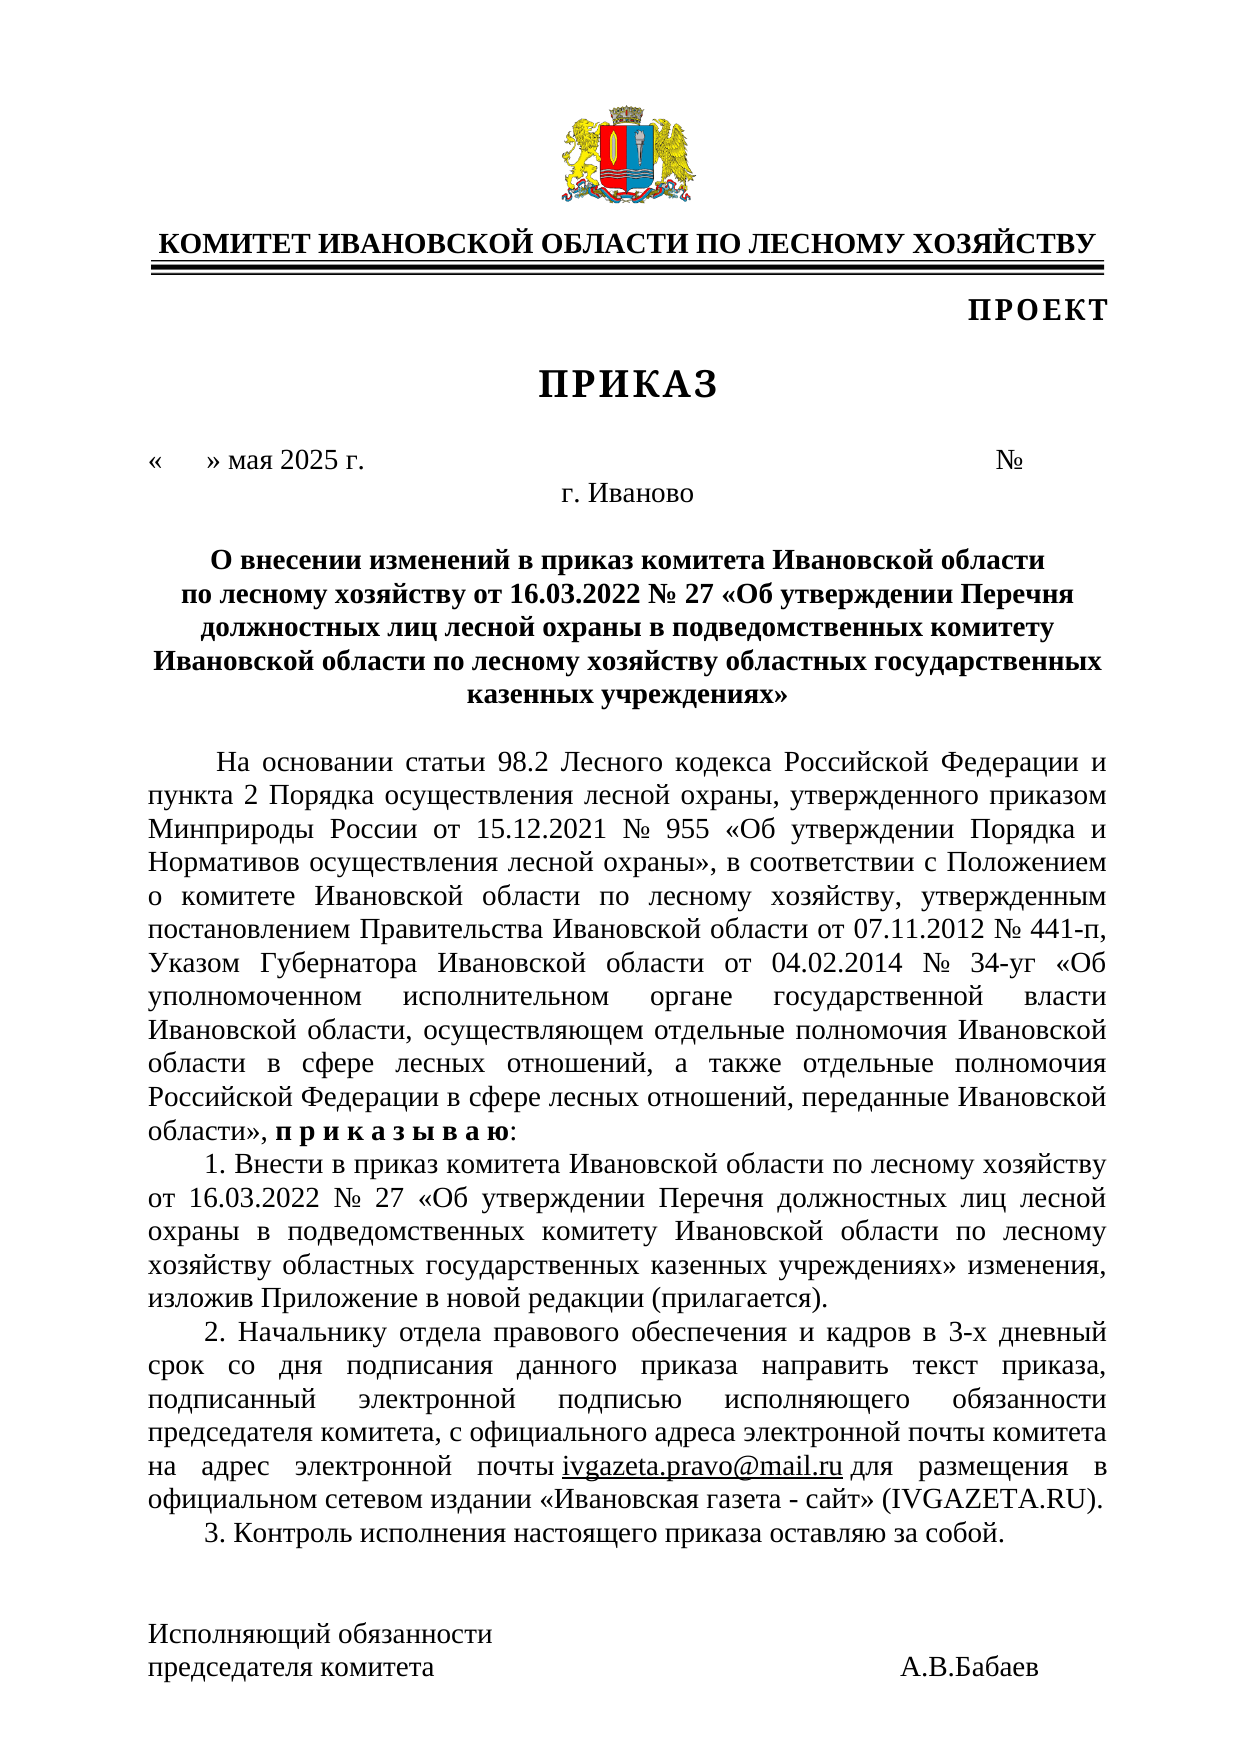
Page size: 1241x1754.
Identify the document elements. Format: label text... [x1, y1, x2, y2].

text председателя комитета А.В.Бабаев [148, 1649, 1107, 1683]
text Исполняющий обязанности [148, 1616, 1107, 1649]
subtitle ПРИКАЗ [148, 357, 1107, 408]
text 3. Контроль исполнения настоящего приказа оставляю за собой. [148, 1515, 1107, 1549]
text 2. Начальнику отдела правового обеспечения и кадров в 3-х дневный срок со дня подписания данного приказа направить текст приказа, подписанный электронной подписью исполняющего обязанности председателя комитета, с официального адреса электронной почты комитета на адрес электронной почты ivgazeta.pravo@mail.ru для размещения в официальном сетевом издании «Ивановская газета - сайт» (IVGAZETA.RU). [148, 1314, 1107, 1348]
subtitle КОМИТЕТ ИВАНОВСКОЙ ОБЛАСТИ ПО ЛЕСНОМУ ХОЗЯЙСТВУ [148, 227, 1107, 260]
picture [554, 103, 702, 205]
text На основании статьи 98.2 Лесного кодекса Российской Федерации и пункта 2 Порядка осуществления лесной охраны, утвержденного приказом Минприроды России от 15.12.2021 № 955 «Об утверждении Порядка и Нормативов осуществления лесной охраны», в соответствии с Положением о комитете Ивановской области по лесному хозяйству, утвержденным постановлением Правительства Ивановской области от 07.11.2012 № 441-п, Указом Губернатора Ивановской области от 04.02.2014 № 34-уг «Об уполномоченном исполнительном органе государственной власти Ивановской области, осуществляющем отдельные полномочия Ивановской области в сфере лесных отношений, а также отдельные полномочия Российской Федерации в сфере лесных отношений, переданные Ивановской области», п р и к а з ы в а ю: [148, 744, 1107, 1146]
subtitle ПРОЕКТ [148, 289, 1107, 328]
text г. Иваново [148, 475, 1107, 509]
text « » мая 2025 г. № [148, 442, 1107, 475]
picture [151, 260, 1105, 275]
text 1. Внести в приказ комитета Ивановской области по лесному хозяйству от 16.03.2022 № 27 «Об утверждении Перечня должностных лиц лесной охраны в подведомственных комитету Ивановской области по лесному хозяйству областных государственных казенных учреждениях» изменения, изложив Приложение в новой редакции (прилагается). [148, 1146, 1107, 1314]
title О внесении изменений в приказ комитета Ивановской области [148, 542, 1107, 576]
title по лесному хозяйству от 16.03.2022 № 27 «Об утверждении Перечня должностных лиц лесной охраны в подведомственных комитету Ивановской области по лесному хозяйству областных государственных казенных учреждениях» [148, 576, 1107, 710]
